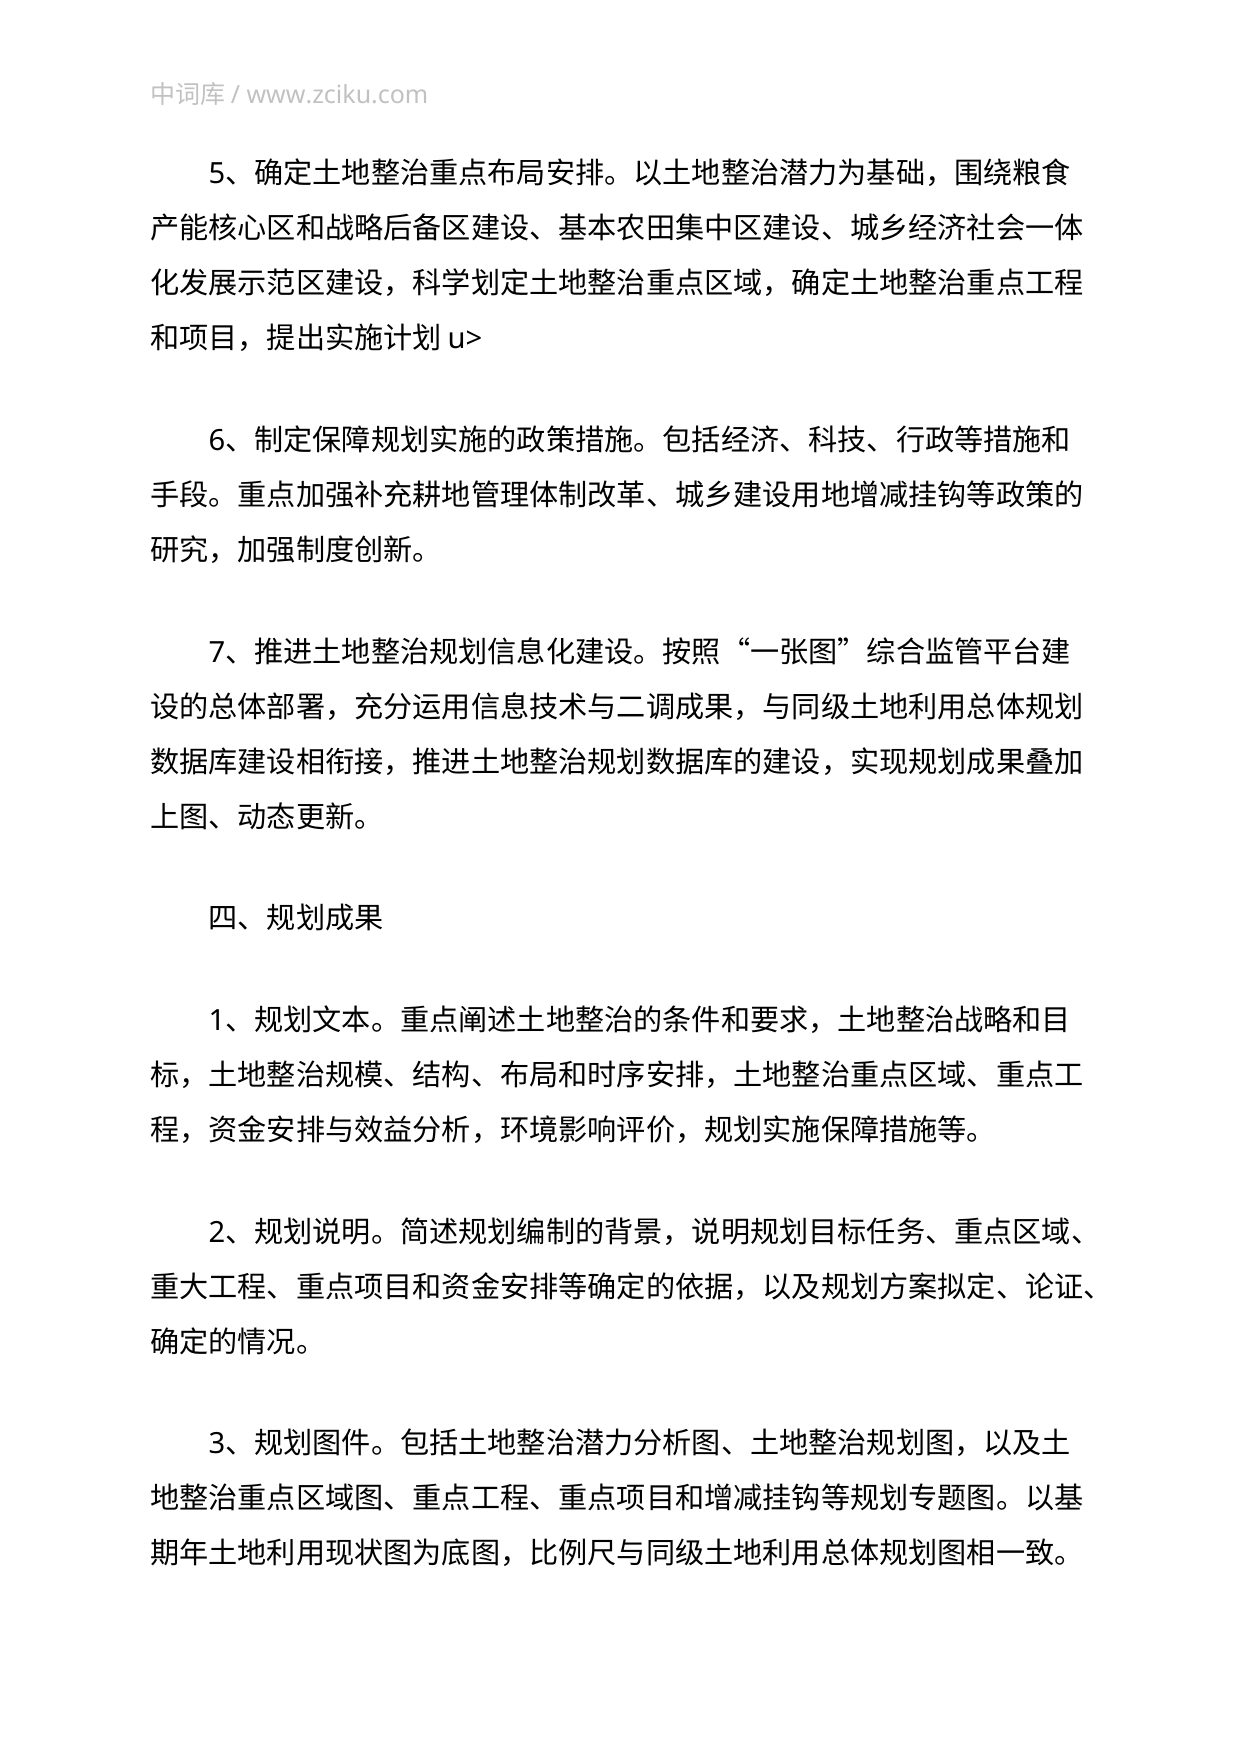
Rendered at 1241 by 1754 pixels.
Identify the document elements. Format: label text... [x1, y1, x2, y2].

text 3、规划图件。包括土地整治潜力分析图、土地整治规划图，以及土地整治重点区域图、重点工程、重点项目和增减挂钩等规划专题图。以基期年土地利用现状图为底图，比例尺与同级土地利用总体规划图相一致。 [150, 1420, 1090, 1572]
text 5、确定土地整治重点布局安排。以土地整治潜力为基础，围绕粮食产能核心区和战略后备区建设、基本农田集中区建设、城乡经济社会一体化发展示范区建设，科学划定土地整治重点区域，确定土地整治重点工程和项目，提出实施计划u> [150, 150, 1090, 357]
text 7、推进土地整治规划信息化建设。按照“一张图”综合监管平台建设的总体部署，充分运用信息技术与二调成果，与同级土地利用总体规划数据库建设相衔接，推进土地整治规划数据库的建设，实现规划成果叠加上图、动态更新。 [150, 628, 1090, 836]
text 2、规划说明。简述规划编制的背景，说明规划目标任务、重点区域、重大工程、重点项目和资金安排等确定的依据，以及规划方案拟定、论证、确定的情况。 [150, 1208, 1090, 1361]
text 6、制定保障规划实施的政策措施。包括经济、科技、行政等措施和手段。重点加强补充耕地管理体制改革、城乡建设用地增减挂钩等政策的研究，加强制度创新。 [150, 417, 1090, 569]
text 四、规划成果 [150, 895, 1090, 937]
text 1、规划文本。重点阐述土地整治的条件和要求，土地整治战略和目标，土地整治规模、结构、布局和时序安排，土地整治重点区域、重点工程，资金安排与效益分析，环境影响评价，规划实施保障措施等。 [150, 997, 1090, 1149]
